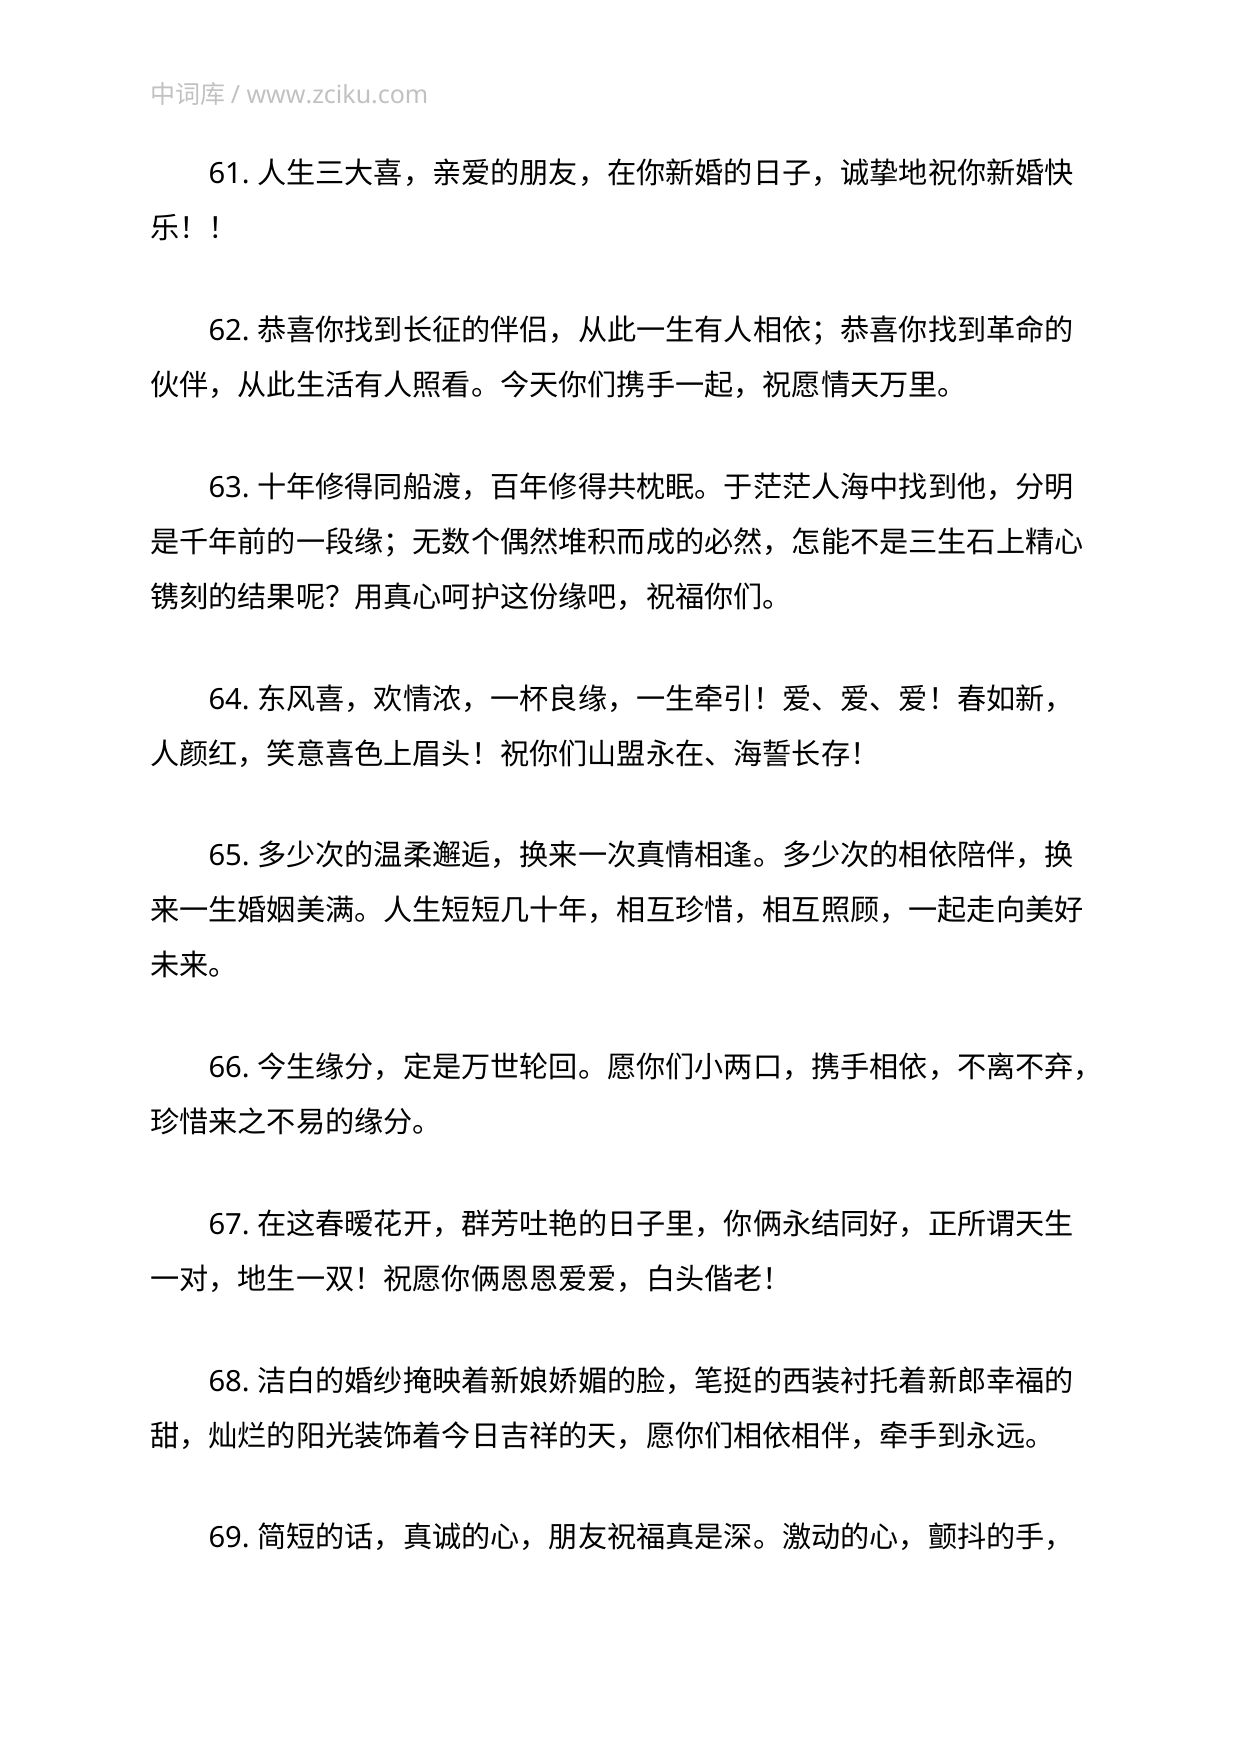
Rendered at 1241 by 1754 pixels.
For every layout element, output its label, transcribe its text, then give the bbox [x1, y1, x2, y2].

text 68. 洁白的婚纱掩映着新娘娇媚的脸，笔挺的西装衬托着新郎幸福的甜，灿烂的阳光装饰着今日吉祥的天，愿你们相依相伴，牵手到永远。 [150, 1357, 1090, 1454]
text 63. 十年修得同船渡，百年修得共枕眠。于茫茫人海中找到他，分明是千年前的一段缘；无数个偶然堆积而成的必然，怎能不是三生石上精心镌刻的结果呢？用真心呵护这份缘吧，祝福你们。 [150, 463, 1090, 616]
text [150, 1514, 1090, 1556]
text 67. 在这春暧花开，群芳吐艳的日子里，你俩永结同好，正所谓天生一对，地生一双！祝愿你俩恩恩爱爱，白头偕老！ [150, 1200, 1090, 1298]
text 66. 今生缘分，定是万世轮回。愿你们小两口，携手相依，不离不弃，珍惜来之不易的缘分。 [150, 1044, 1090, 1141]
text 64. 东风喜，欢情浓，一杯良缘，一生牵引！爱、爱、爱！春如新，人颜红，笑意喜色上眉头！祝你们山盟永在、海誓长存！ [150, 675, 1090, 772]
text 62. 恭喜你找到长征的伴侣，从此一生有人相依；恭喜你找到革命的伙伴，从此生活有人照看。今天你们携手一起，祝愿情天万里。 [150, 307, 1090, 404]
text 61. 人生三大喜，亲爱的朋友，在你新婚的日子，诚挚地祝你新婚快乐！！ [150, 150, 1090, 247]
text 65. 多少次的温柔邂逅，换来一次真情相逢。多少次的相依陪伴，换来一生婚姻美满。人生短短几十年，相互珍惜，相互照顾，一起走向美好未来。 [150, 832, 1090, 984]
